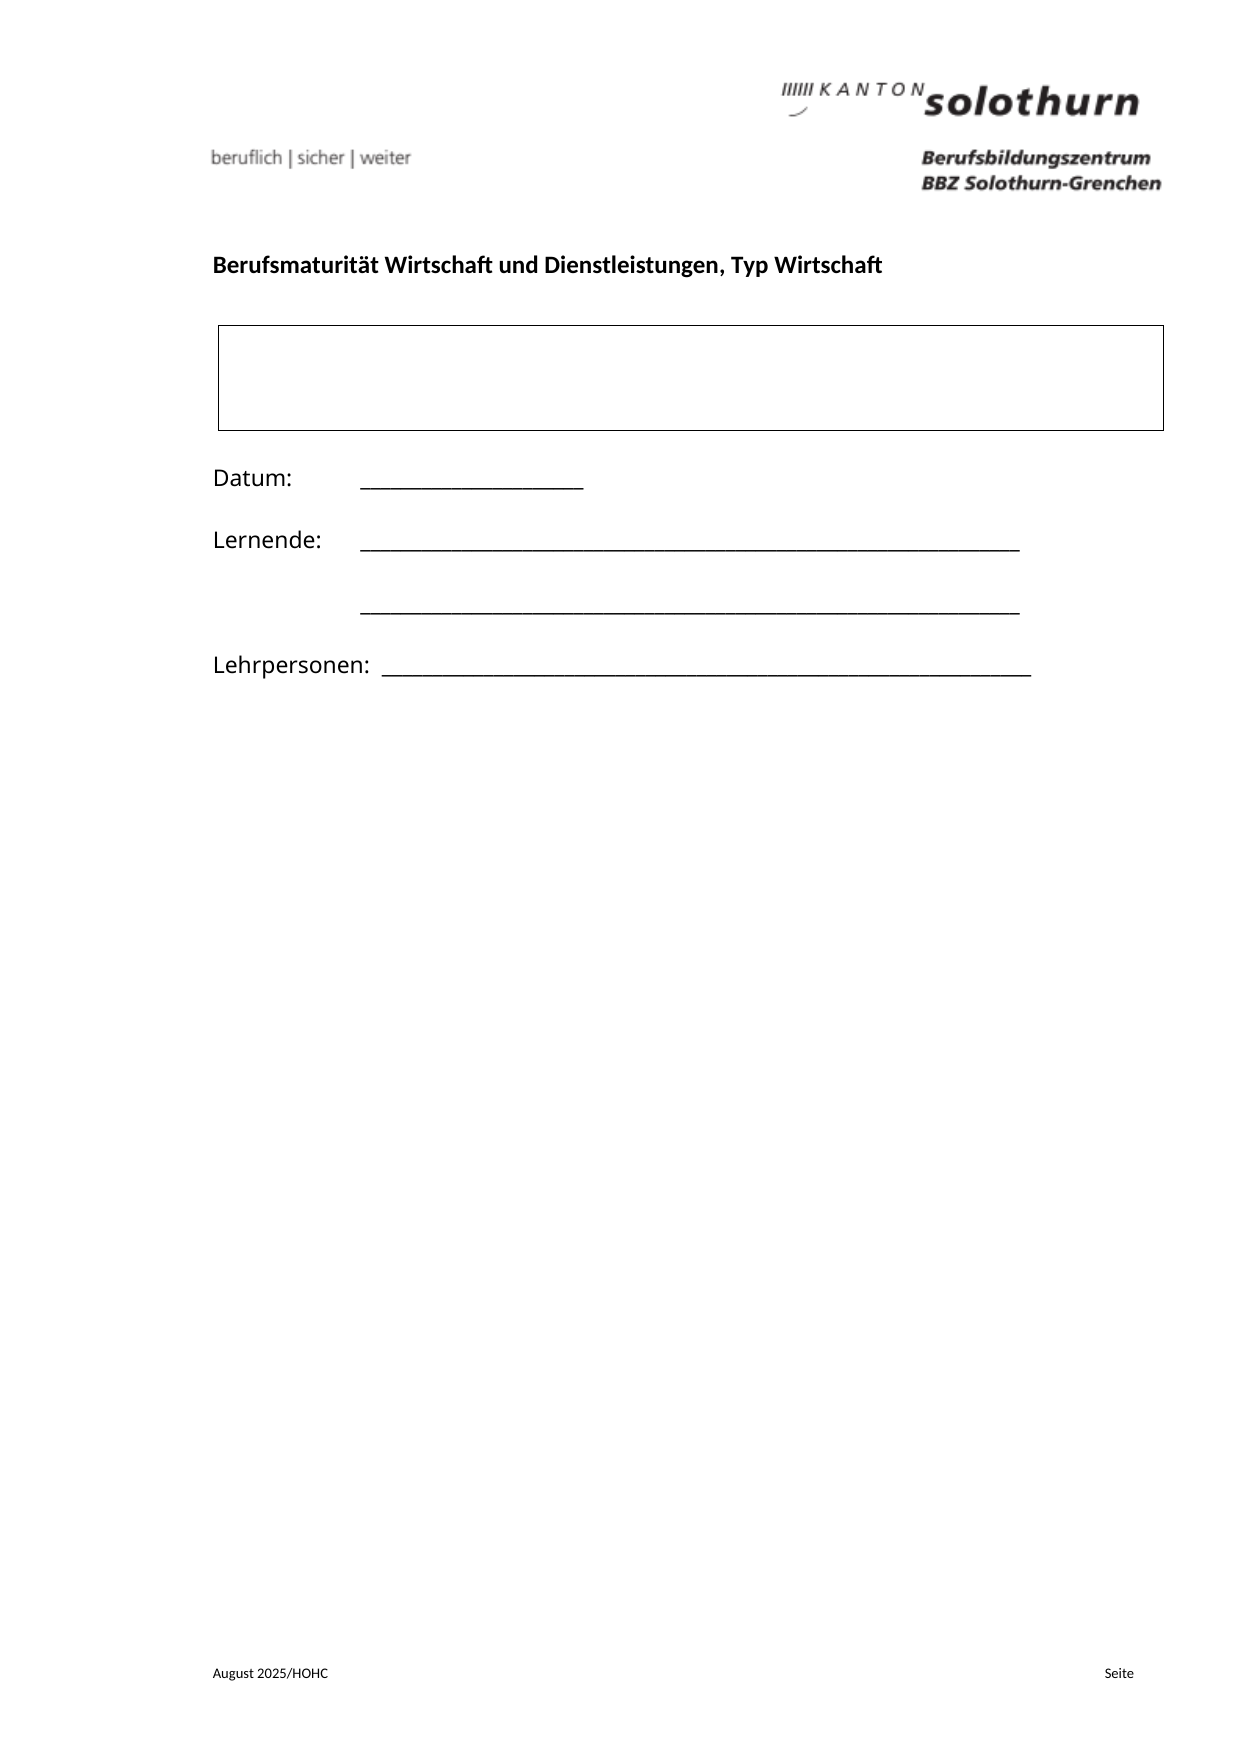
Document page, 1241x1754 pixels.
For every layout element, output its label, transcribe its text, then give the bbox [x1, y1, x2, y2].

table_header [219, 326, 1163, 430]
text Datum: ______________________ [213, 462, 1134, 493]
text Lernende: _________________________________________________________________ [213, 524, 1134, 556]
text _________________________________________________________________ [213, 587, 1134, 618]
text Lehrpersonen: ________________________________________________________________ [213, 649, 1134, 681]
